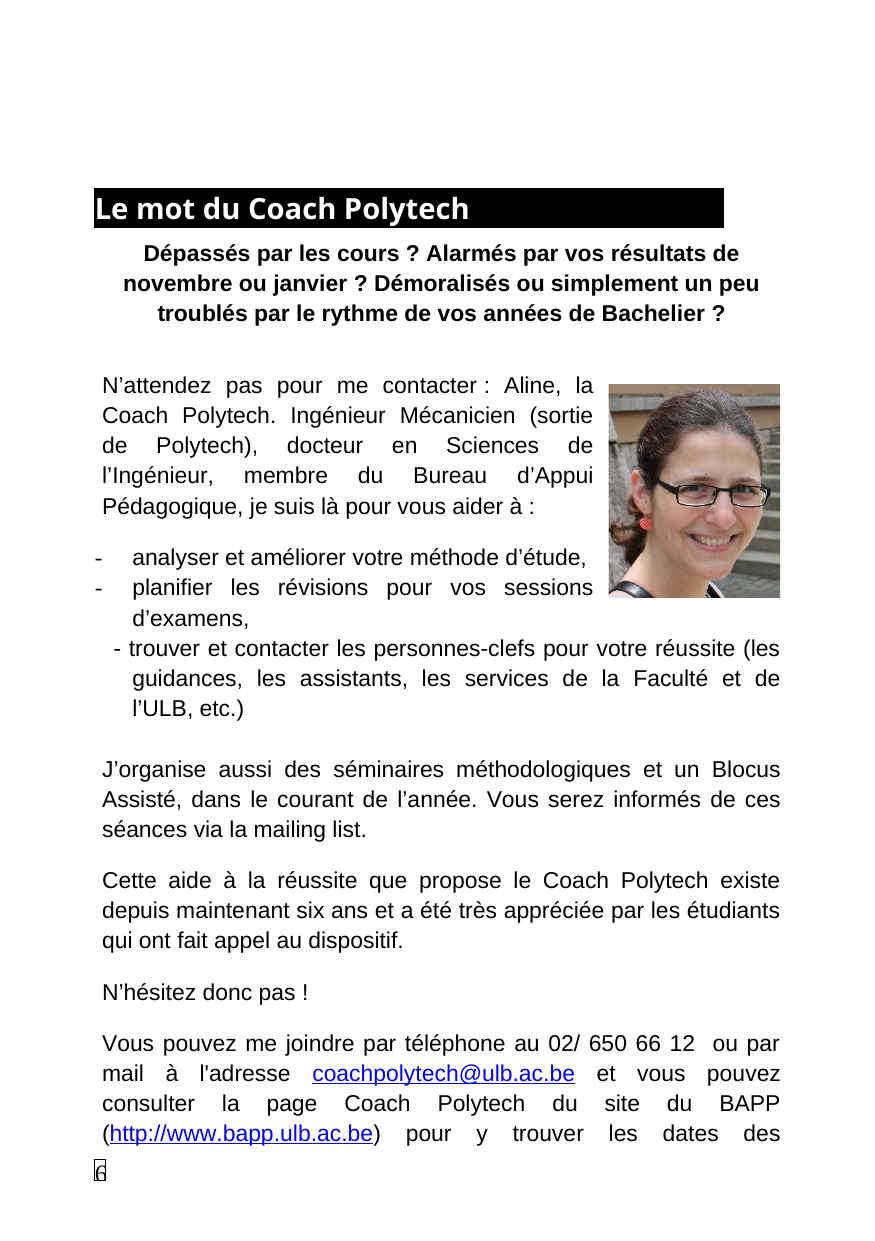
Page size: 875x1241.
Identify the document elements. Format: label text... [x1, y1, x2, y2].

picture [608, 384, 781, 598]
table_header Dépassés par les cours ? Alarmés par vos résultats de novembre ou janvier ? Démoralisés ou simplement un peu troublés par le rythme de vos années de Bachelier ? [95, 240, 788, 372]
table_cell [601, 372, 788, 635]
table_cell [95, 1030, 788, 1159]
table_cell - trouver et contacter les personnes-clefs pour votre réussite (les guidances, les assistants, les services de la Faculté et de l’ULB, etc.) J’organise aussi des séminaires méthodologiques et un Blocus Assisté, dans le courant de l’année. Vous serez informés de ces séances via la mailing list. Cette aide à la réussite que propose le Coach Polytech existe depuis maintenant six ans et a été très appréciée par les étudiants qui ont fait appel au dispositif. N’hésitez donc pas ! [95, 635, 788, 1029]
table_cell N’attendez pas pour me contacter : Aline, la Coach Polytech. Ingénieur Mécanicien (sortie de Polytech), docteur en Sciences de l’Ingénieur, membre du Bureau d’Appui Pédagogique, je suis là pour vous aider à : analyser et améliorer votre méthode d’étude, planifier les révisions pour vos sessions d’examens, [95, 372, 601, 635]
subtitle Le mot du Coach Polytech [94, 188, 724, 228]
